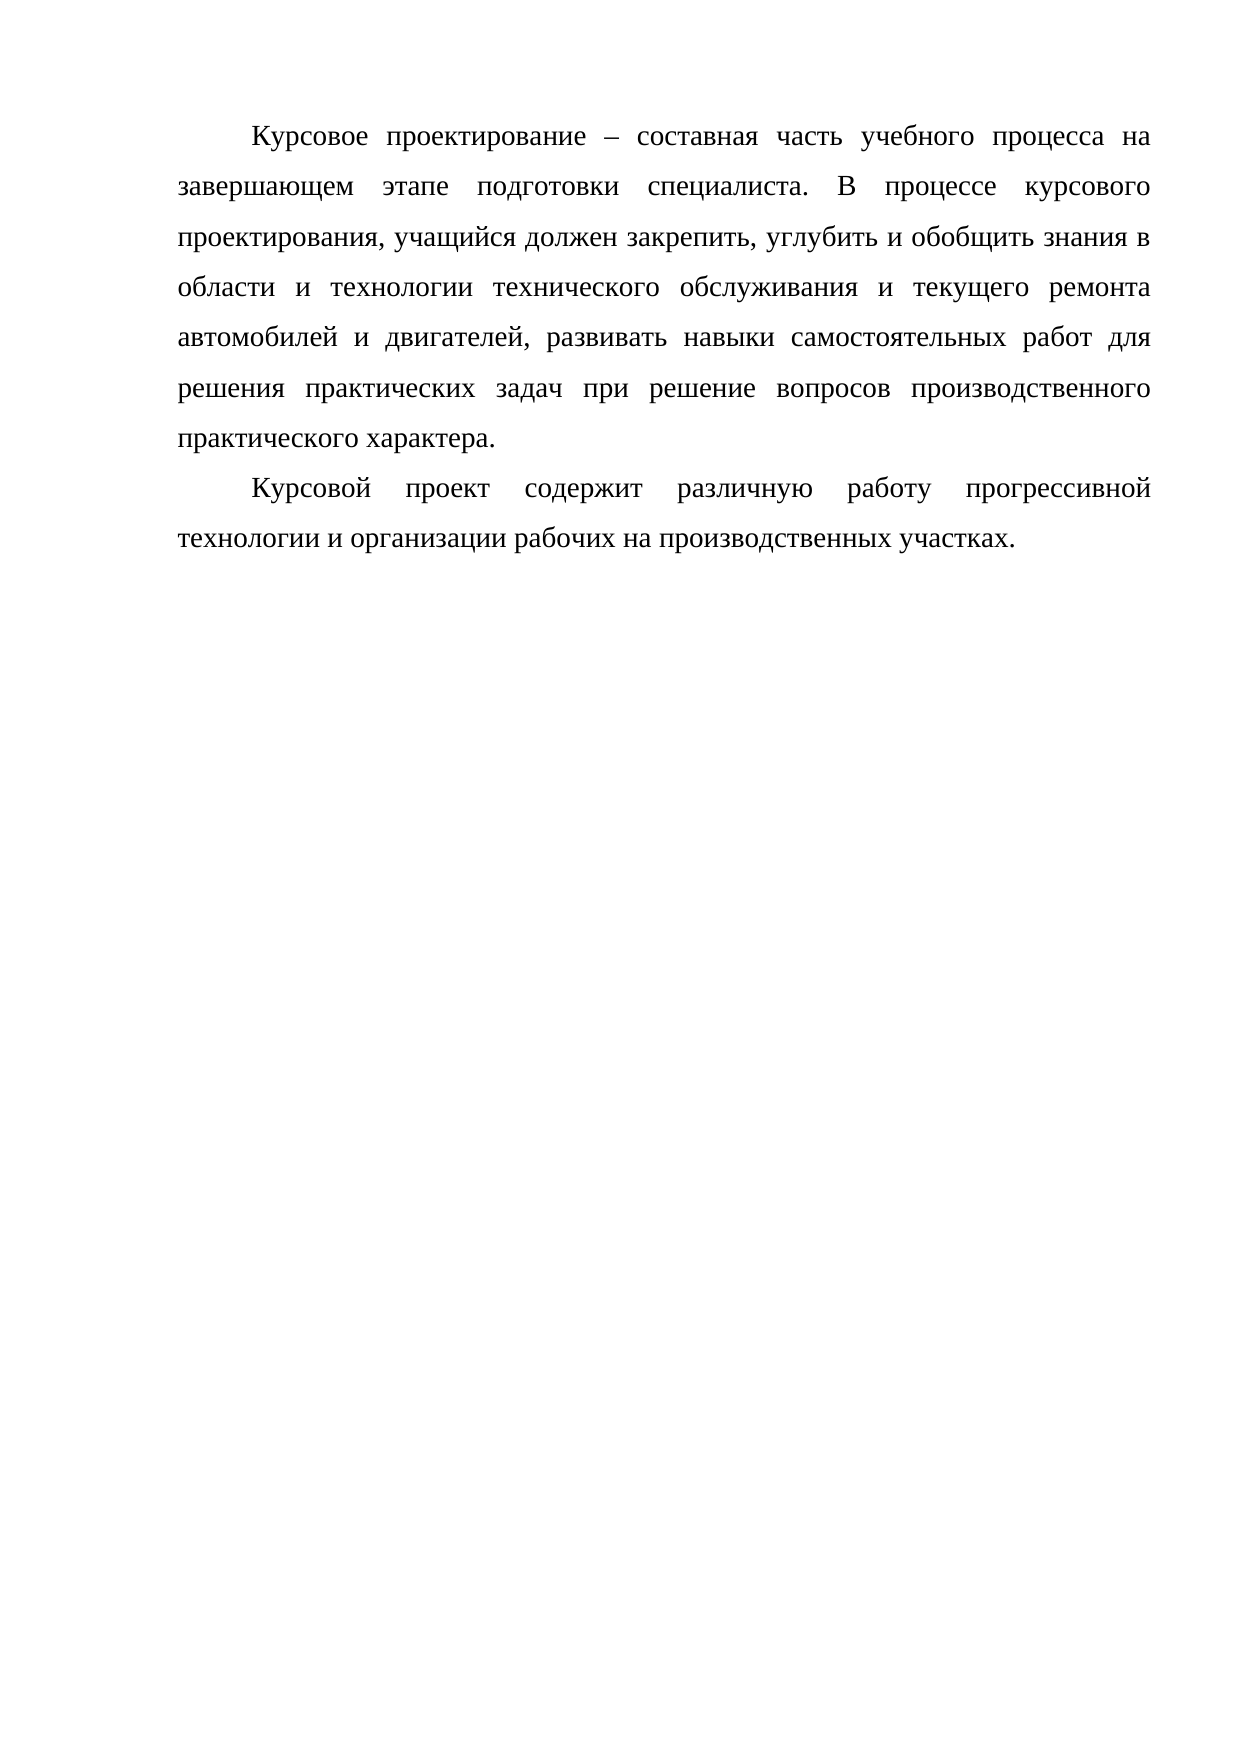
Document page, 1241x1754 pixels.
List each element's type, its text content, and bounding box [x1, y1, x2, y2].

text Курсовое проектирование – составная часть учебного процесса на завершающем этапе подготовки специалиста. В процессе курсового проектирования, учащийся должен закрепить, углубить и обобщить знания в области и технологии технического обслуживания и текущего ремонта автомобилей и двигателей, развивать навыки самостоятельных работ для решения практических задач при решение вопросов производственного практического характера. [177, 118, 1152, 453]
text Курсовой проект содержит различную работу прогрессивной технологии и организации рабочих на производственных участках. [177, 470, 1152, 554]
